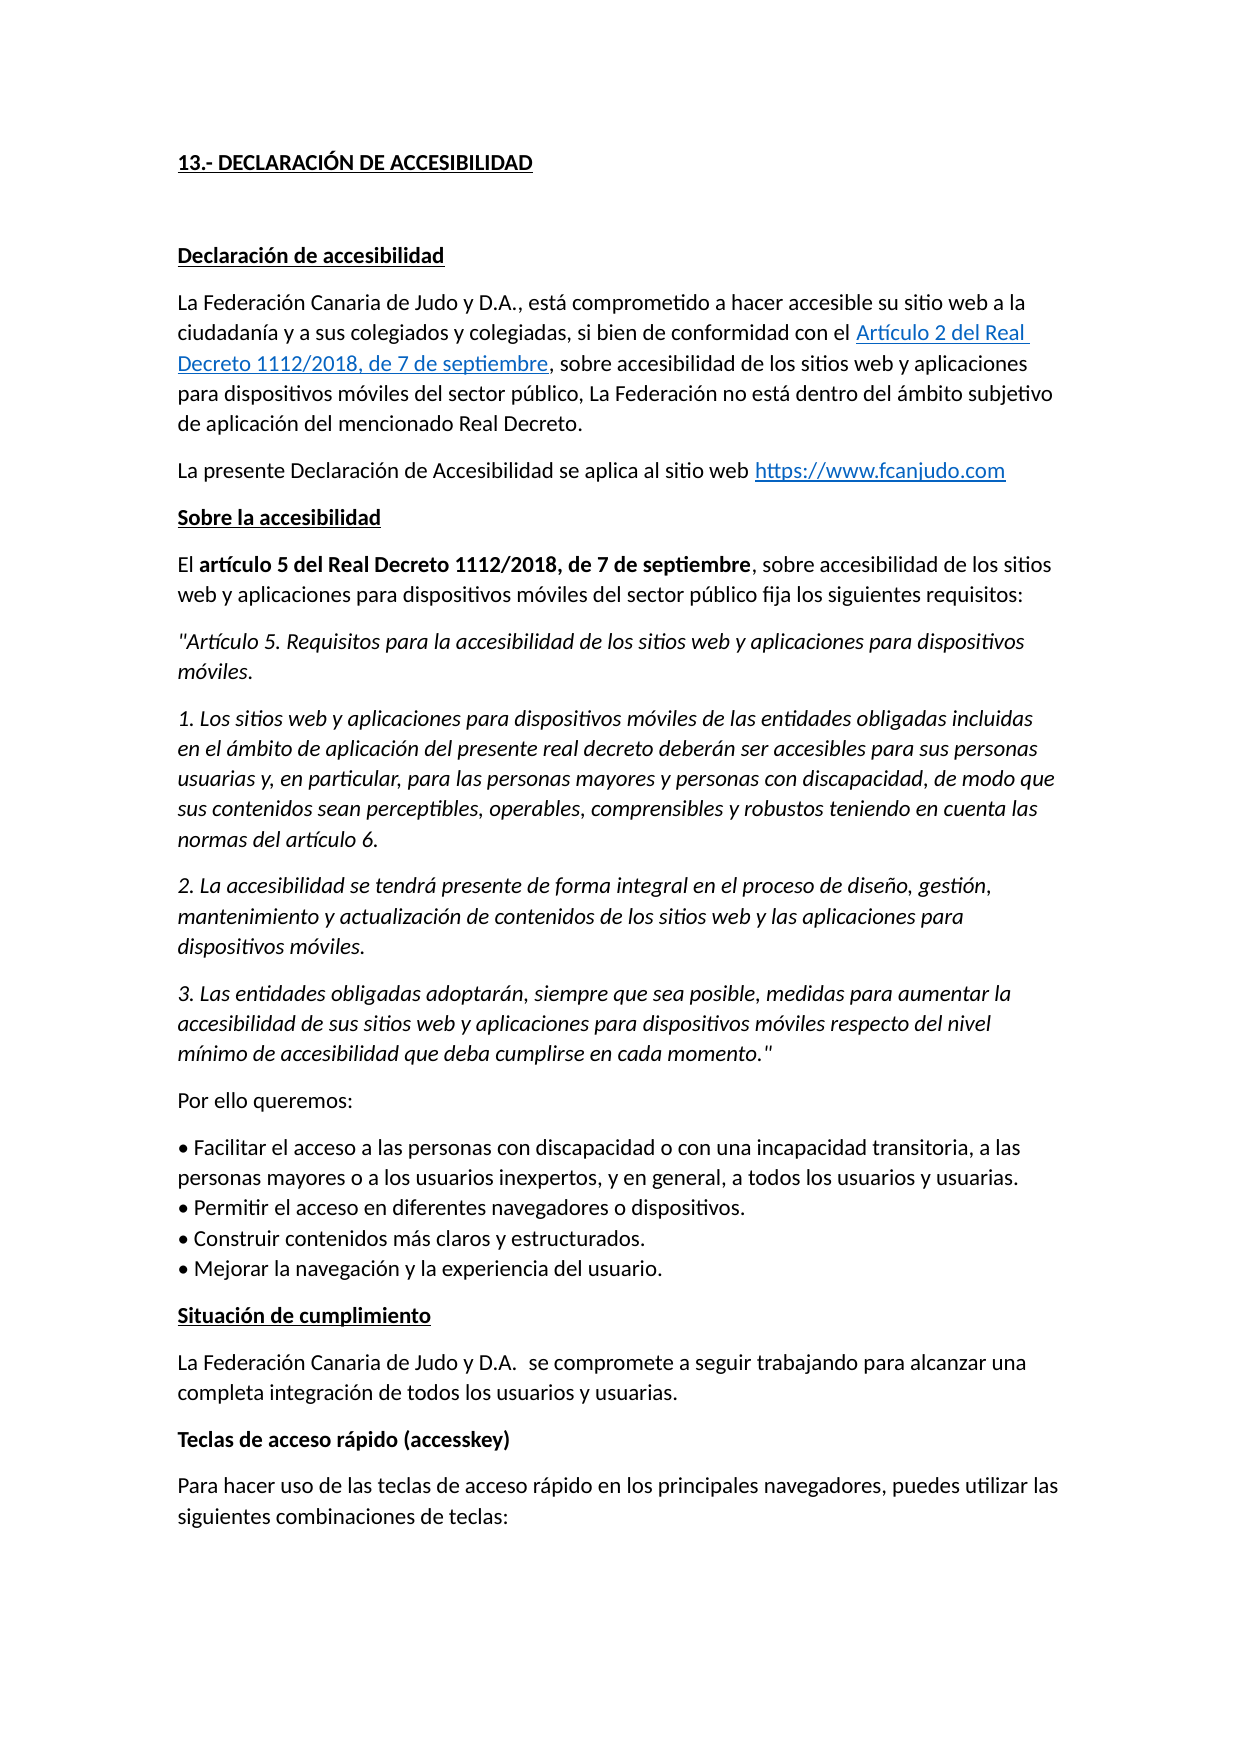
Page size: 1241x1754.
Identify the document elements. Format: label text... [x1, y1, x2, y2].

text Por ello queremos: [177, 1086, 1063, 1114]
text Para hacer uso de las teclas de acceso rápido en los principales navegadores, puedes utilizar las siguientes combinaciones de teclas: [177, 1472, 1063, 1530]
text "Artículo 5. Requisitos para la accesibilidad de los sitios web y aplicaciones para dispositivos móviles. [177, 627, 1063, 685]
text Sobre la accesibilidad [177, 503, 1063, 531]
text Declaración de accesibilidad [177, 241, 1063, 269]
text La Federación Canaria de Judo y D.A., está comprometido a hacer accesible su sitio web a la ciudadanía y a sus colegiados y colegiadas, si bien de conformidad con el Artículo 2 del Real Decreto 1112/2018, de 7 de septiembre, sobre accesibilidad de los sitios web y aplicaciones para dispositivos móviles del sector público, La Federación no está dentro del ámbito subjetivo de aplicación del mencionado Real Decreto. [177, 288, 1063, 437]
text El artículo 5 del Real Decreto 1112/2018, de 7 de septiembre, sobre accesibilidad de los sitios web y aplicaciones para dispositivos móviles del sector público fija los siguientes requisitos: [177, 550, 1063, 608]
text • Facilitar el acceso a las personas con discapacidad o con una incapacidad transitoria, a las personas mayores o a los usuarios inexpertos, y en general, a todos los usuarios y usuarias. • Permitir el acceso en diferentes navegadores o dispositivos. • Construir contenidos más claros y estructurados. • Mejorar la navegación y la experiencia del usuario. [177, 1133, 1063, 1282]
text Situación de cumplimiento [177, 1301, 1063, 1329]
text 1. Los sitios web y aplicaciones para dispositivos móviles de las entidades obligadas incluidas en el ámbito de aplicación del presente real decreto deberán ser accesibles para sus personas usuarias y, en particular, para las personas mayores y personas con discapacidad, de modo que sus contenidos sean perceptibles, operables, comprensibles y robustos teniendo en cuenta las normas del artículo 6. [177, 704, 1063, 853]
text La Federación Canaria de Judo y D.A. se compromete a seguir trabajando para alcanzar una completa integración de todos los usuarios y usuarias. [177, 1348, 1063, 1406]
text 2. La accesibilidad se tendrá presente de forma integral en el proceso de diseño, gestión, mantenimiento y actualización de contenidos de los sitios web y las aplicaciones para dispositivos móviles. [177, 872, 1063, 960]
text La presente Declaración de Accesibilidad se aplica al sitio web https://www.fcanjudo.com [177, 456, 1063, 484]
text 13.- DECLARACIÓN DE ACCESIBILIDAD [177, 148, 1063, 176]
text 3. Las entidades obligadas adoptarán, siempre que sea posible, medidas para aumentar la accesibilidad de sus sitios web y aplicaciones para dispositivos móviles respecto del nivel mínimo de accesibilidad que deba cumplirse en cada momento." [177, 979, 1063, 1067]
text Teclas de acceso rápido (accesskey) [177, 1425, 1063, 1453]
